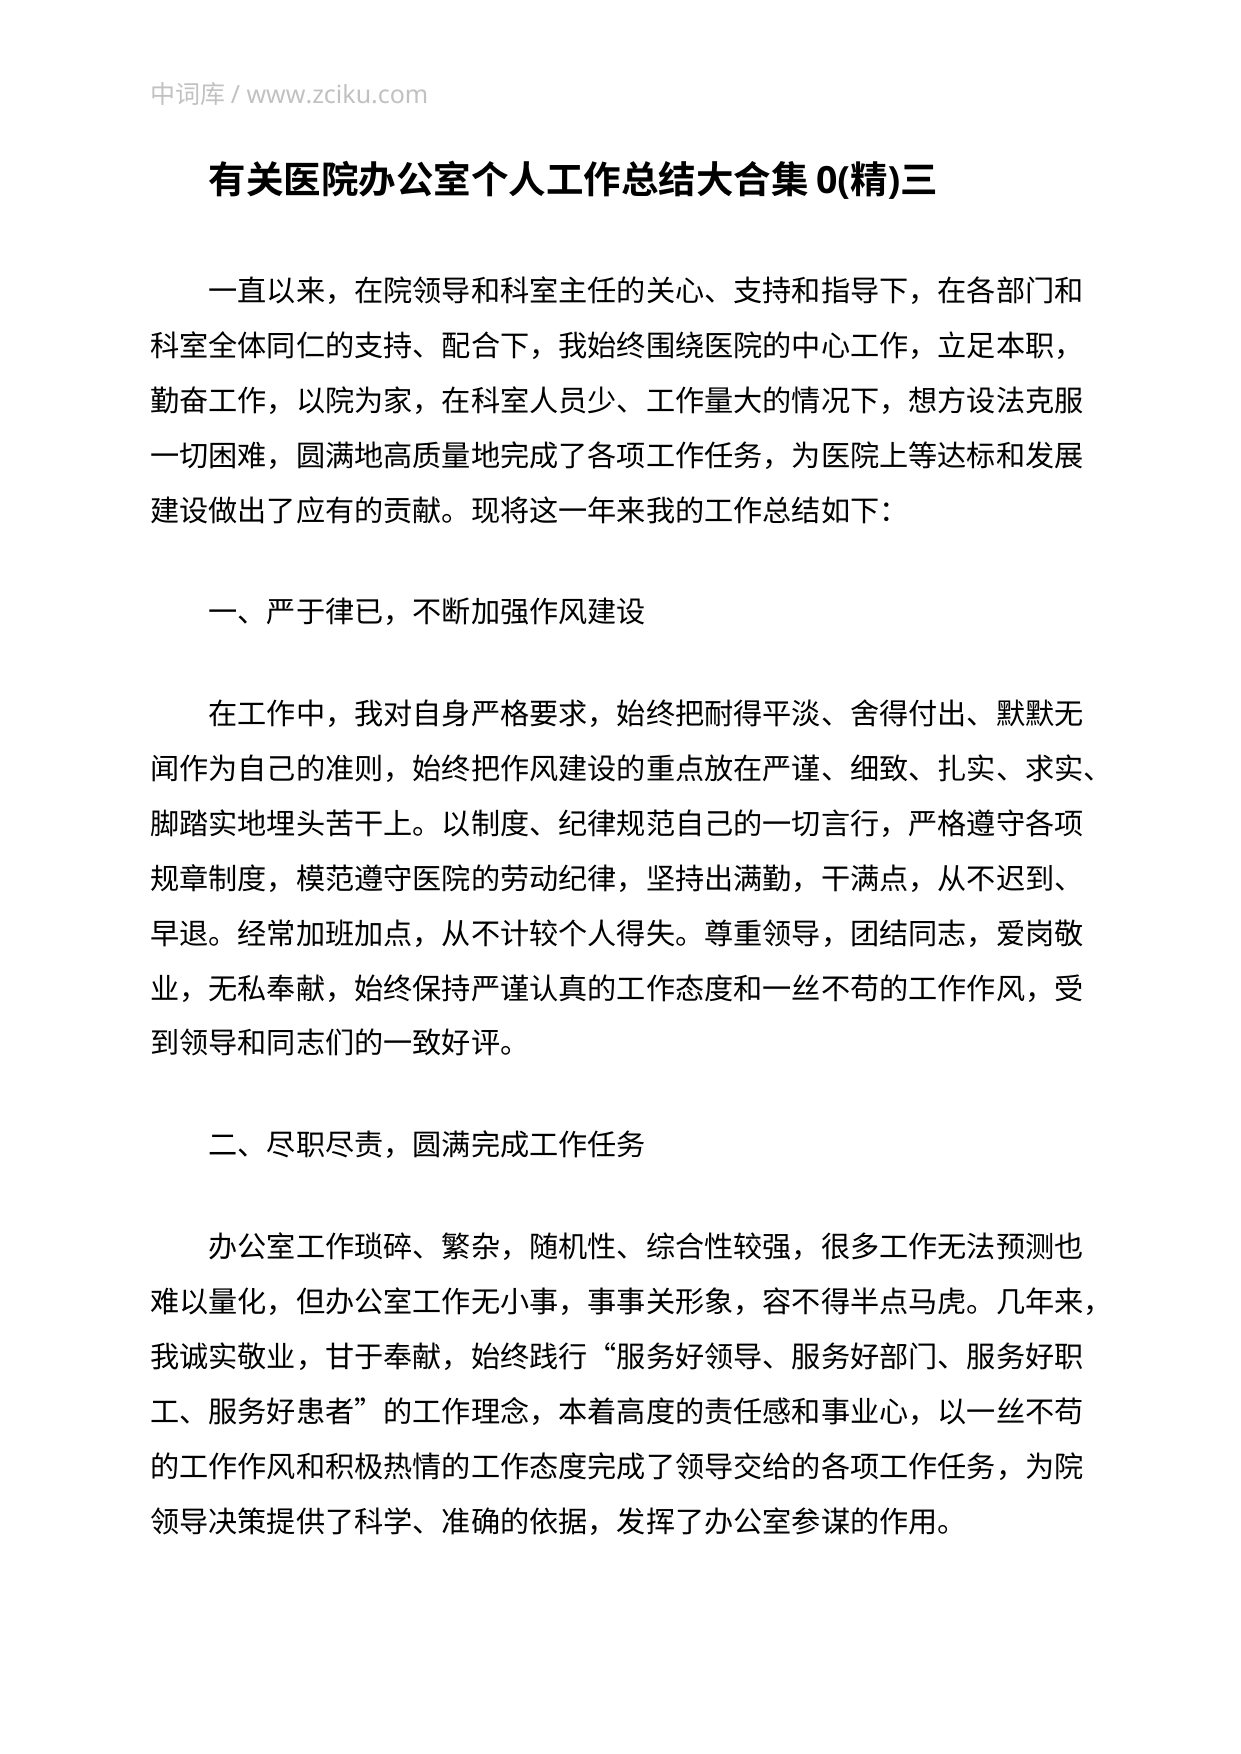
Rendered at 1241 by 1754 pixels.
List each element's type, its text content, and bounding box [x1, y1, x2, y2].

text 一直以来，在院领导和科室主任的关心、支持和指导下，在各部门和科室全体同仁的支持、配合下，我始终围绕医院的中心工作，立足本职，勤奋工作，以院为家，在科室人员少、工作量大的情况下，想方设法克服一切困难，圆满地高质量地完成了各项工作任务，为医院上等达标和发展建设做出了应有的贡献。现将这一年来我的工作总结如下： [150, 268, 1090, 529]
text 一、严于律已，不断加强作风建设 [150, 589, 1090, 631]
text 办公室工作琐碎、繁杂，随机性、综合性较强，很多工作无法预测也难以量化，但办公室工作无小事，事事关形象，容不得半点马虎。几年来，我诚实敬业，甘于奉献，始终践行“服务好领导、服务好部门、服务好职工、服务好患者”的工作理念，本着高度的责任感和事业心，以一丝不苟的工作作风和积极热情的工作态度完成了领导交给的各项工作任务，为院领导决策提供了科学、准确的依据，发挥了办公室参谋的作用。 [150, 1224, 1090, 1540]
text 有关医院办公室个人工作总结大合集0(精)三 [150, 150, 1090, 204]
text 二、尽职尽责，圆满完成工作任务 [150, 1122, 1090, 1164]
text 在工作中，我对自身严格要求，始终把耐得平淡、舍得付出、默默无闻作为自己的准则，始终把作风建设的重点放在严谨、细致、扎实、求实、脚踏实地埋头苦干上。以制度、纪律规范自己的一切言行，严格遵守各项规章制度，模范遵守医院的劳动纪律，坚持出满勤，干满点，从不迟到、早退。经常加班加点，从不计较个人得失。尊重领导，团结同志，爱岗敬业，无私奉献，始终保持严谨认真的工作态度和一丝不苟的工作作风，受到领导和同志们的一致好评。 [150, 691, 1090, 1062]
